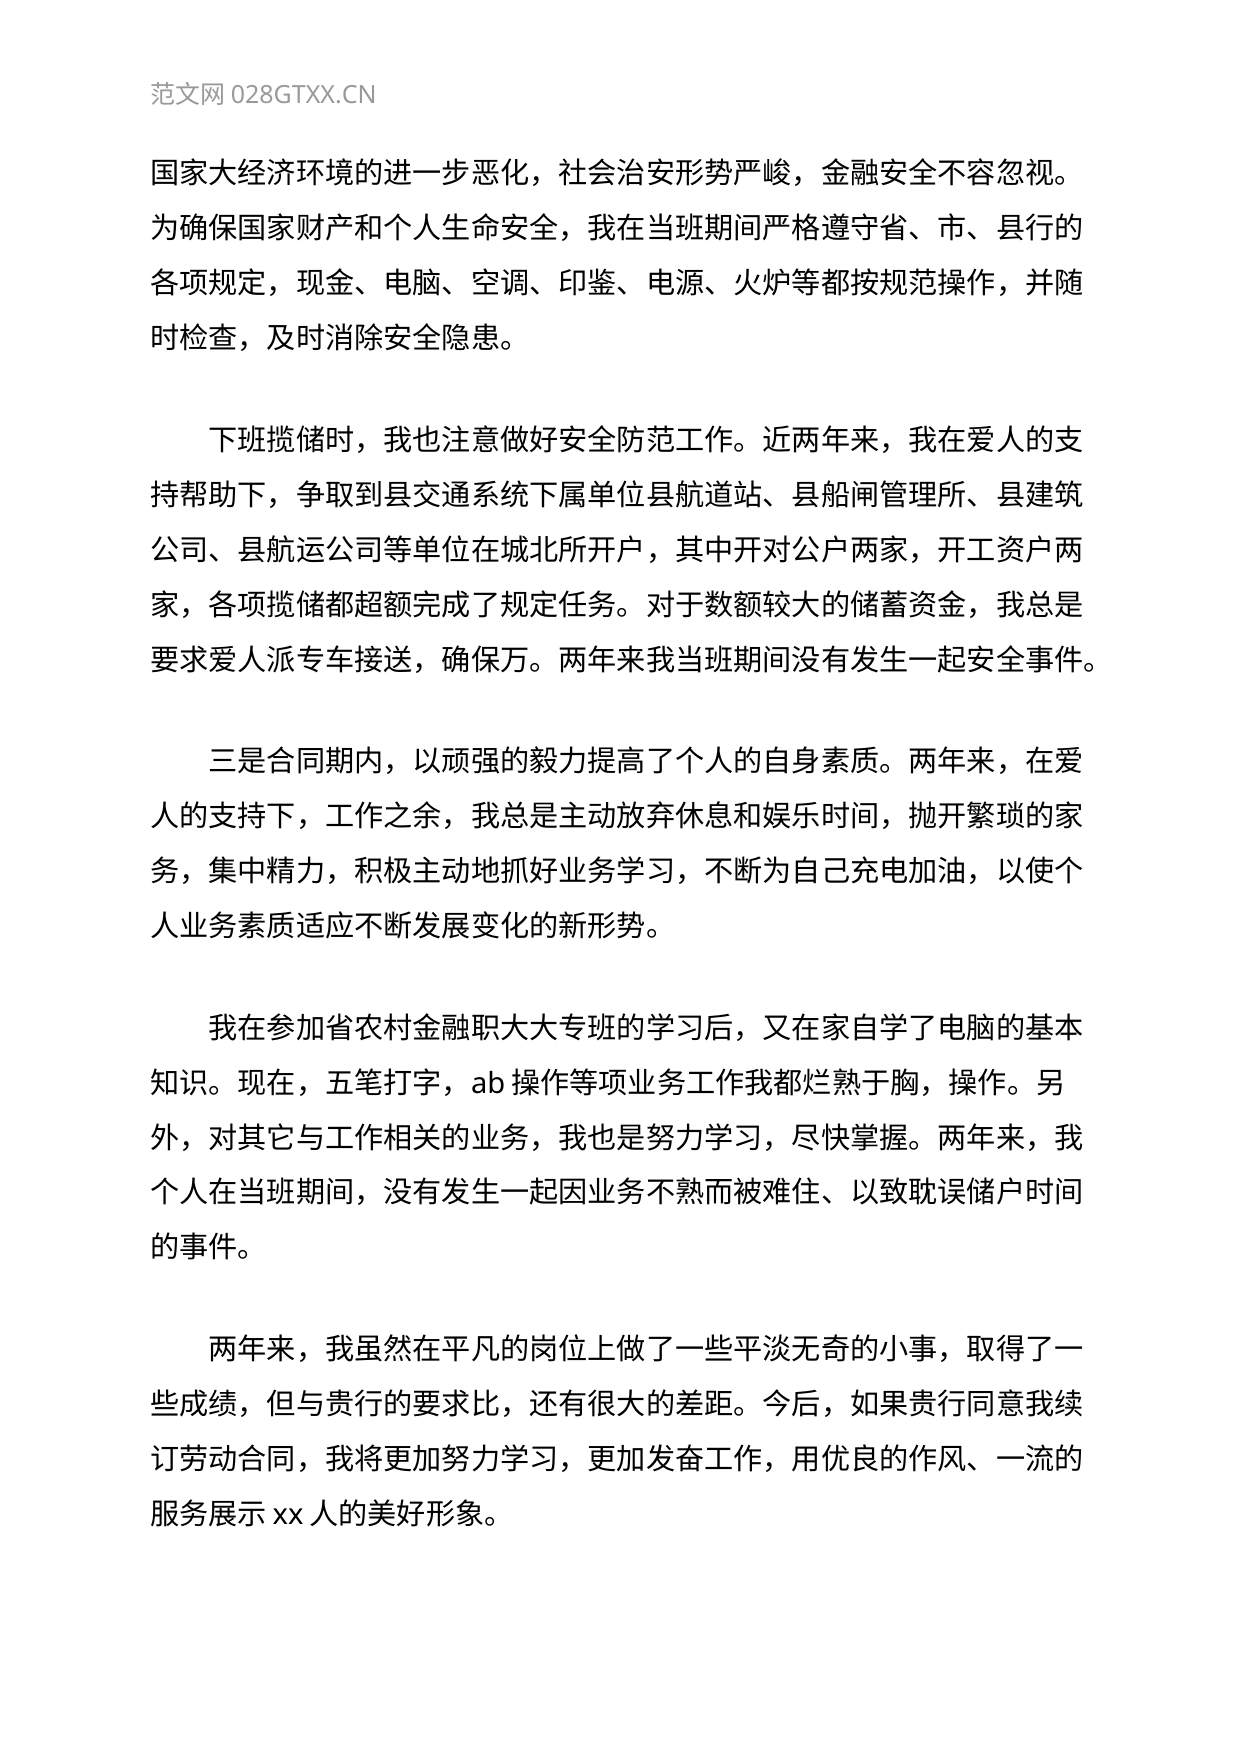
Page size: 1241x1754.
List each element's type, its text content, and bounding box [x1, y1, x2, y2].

text 两年来，我虽然在平凡的岗位上做了一些平淡无奇的小事，取得了一些成绩，但与贵行的要求比，还有很大的差距。今后，如果贵行同意我续订劳动合同，我将更加努力学习，更加发奋工作，用优良的作风、一流的服务展示xx人的美好形象。 [150, 1326, 1090, 1533]
text 下班揽储时，我也注意做好安全防范工作。近两年来，我在爱人的支持帮助下，争取到县交通系统下属单位县航道站、县船闸管理所、县建筑公司、县航运公司等单位在城北所开户，其中开对公户两家，开工资户两家，各项揽储都超额完成了规定任务。对于数额较大的储蓄资金，我总是要求爱人派专车接送，确保万。两年来我当班期间没有发生一起安全事件。 [150, 416, 1090, 678]
text 三是合同期内，以顽强的毅力提高了个人的自身素质。两年来，在爱人的支持下，工作之余，我总是主动放弃休息和娱乐时间，抛开繁琐的家务，集中精力，积极主动地抓好业务学习，不断为自己充电加油，以使个人业务素质适应不断发展变化的新形势。 [150, 738, 1090, 945]
text 我在参加省农村金融职大大专班的学习后，又在家自学了电脑的基本知识。现在，五笔打字，ab操作等项业务工作我都烂熟于胸，操作。另外，对其它与工作相关的业务，我也是努力学习，尽快掌握。两年来，我个人在当班期间，没有发生一起因业务不熟而被难住、以致耽误储户时间的事件。 [150, 1004, 1090, 1266]
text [150, 150, 1090, 357]
